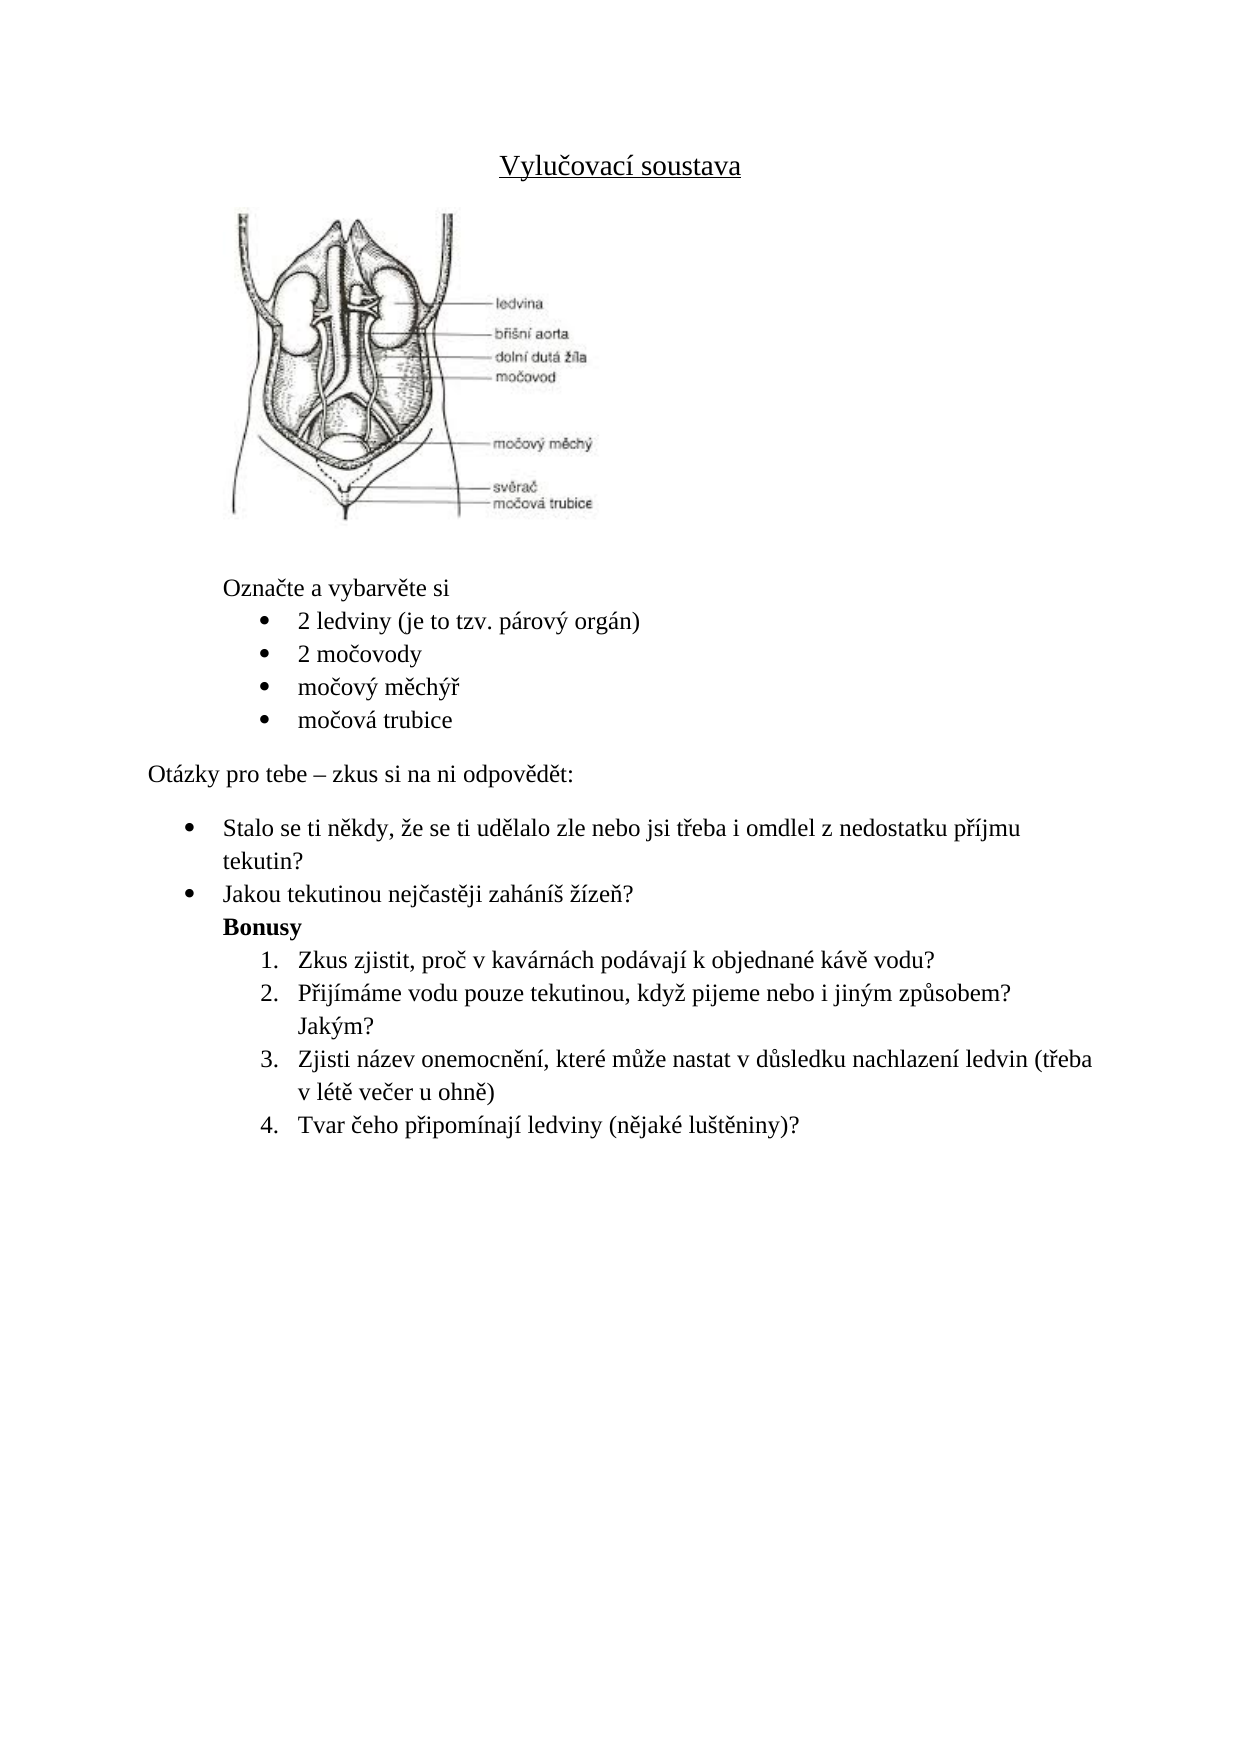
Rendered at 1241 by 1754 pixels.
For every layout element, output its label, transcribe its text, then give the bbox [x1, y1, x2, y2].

list Zjisti název onemocnění, které může nastat v důsledku nachlazení ledvin (třeba v létě večer u ohně) [260, 1044, 1093, 1106]
list Bonusy [223, 912, 1093, 941]
list Stalo se ti někdy, že se ti udělalo zle nebo jsi třeba i omdlel z nedostatku příjmu tekutin? [185, 813, 1093, 875]
list 2 močovody [260, 639, 1093, 668]
list Jakou tekutinou nejčastěji zaháníš žízeň? [185, 879, 1093, 908]
list Přijímáme vodu pouze tekutinou, když pijeme nebo i jiným způsobem? Jakým? [260, 978, 1093, 1040]
list Tvar čeho připomínají ledviny (nějaké luštěniny)? [260, 1110, 1093, 1139]
list 2 ledviny (je to tzv. párový orgán) [260, 606, 1093, 635]
list Zkus zjistit, proč v kavárnách podávají k objednané kávě vodu? [260, 945, 1093, 974]
text Vylučovací soustava [148, 148, 1093, 181]
list Označte a vybarvěte si [223, 573, 1093, 602]
picture [222, 207, 607, 529]
list močový měchýř [260, 672, 1093, 701]
list močová trubice [260, 705, 1093, 734]
text Otázky pro tebe – zkus si na ni odpovědět: [148, 759, 1093, 788]
